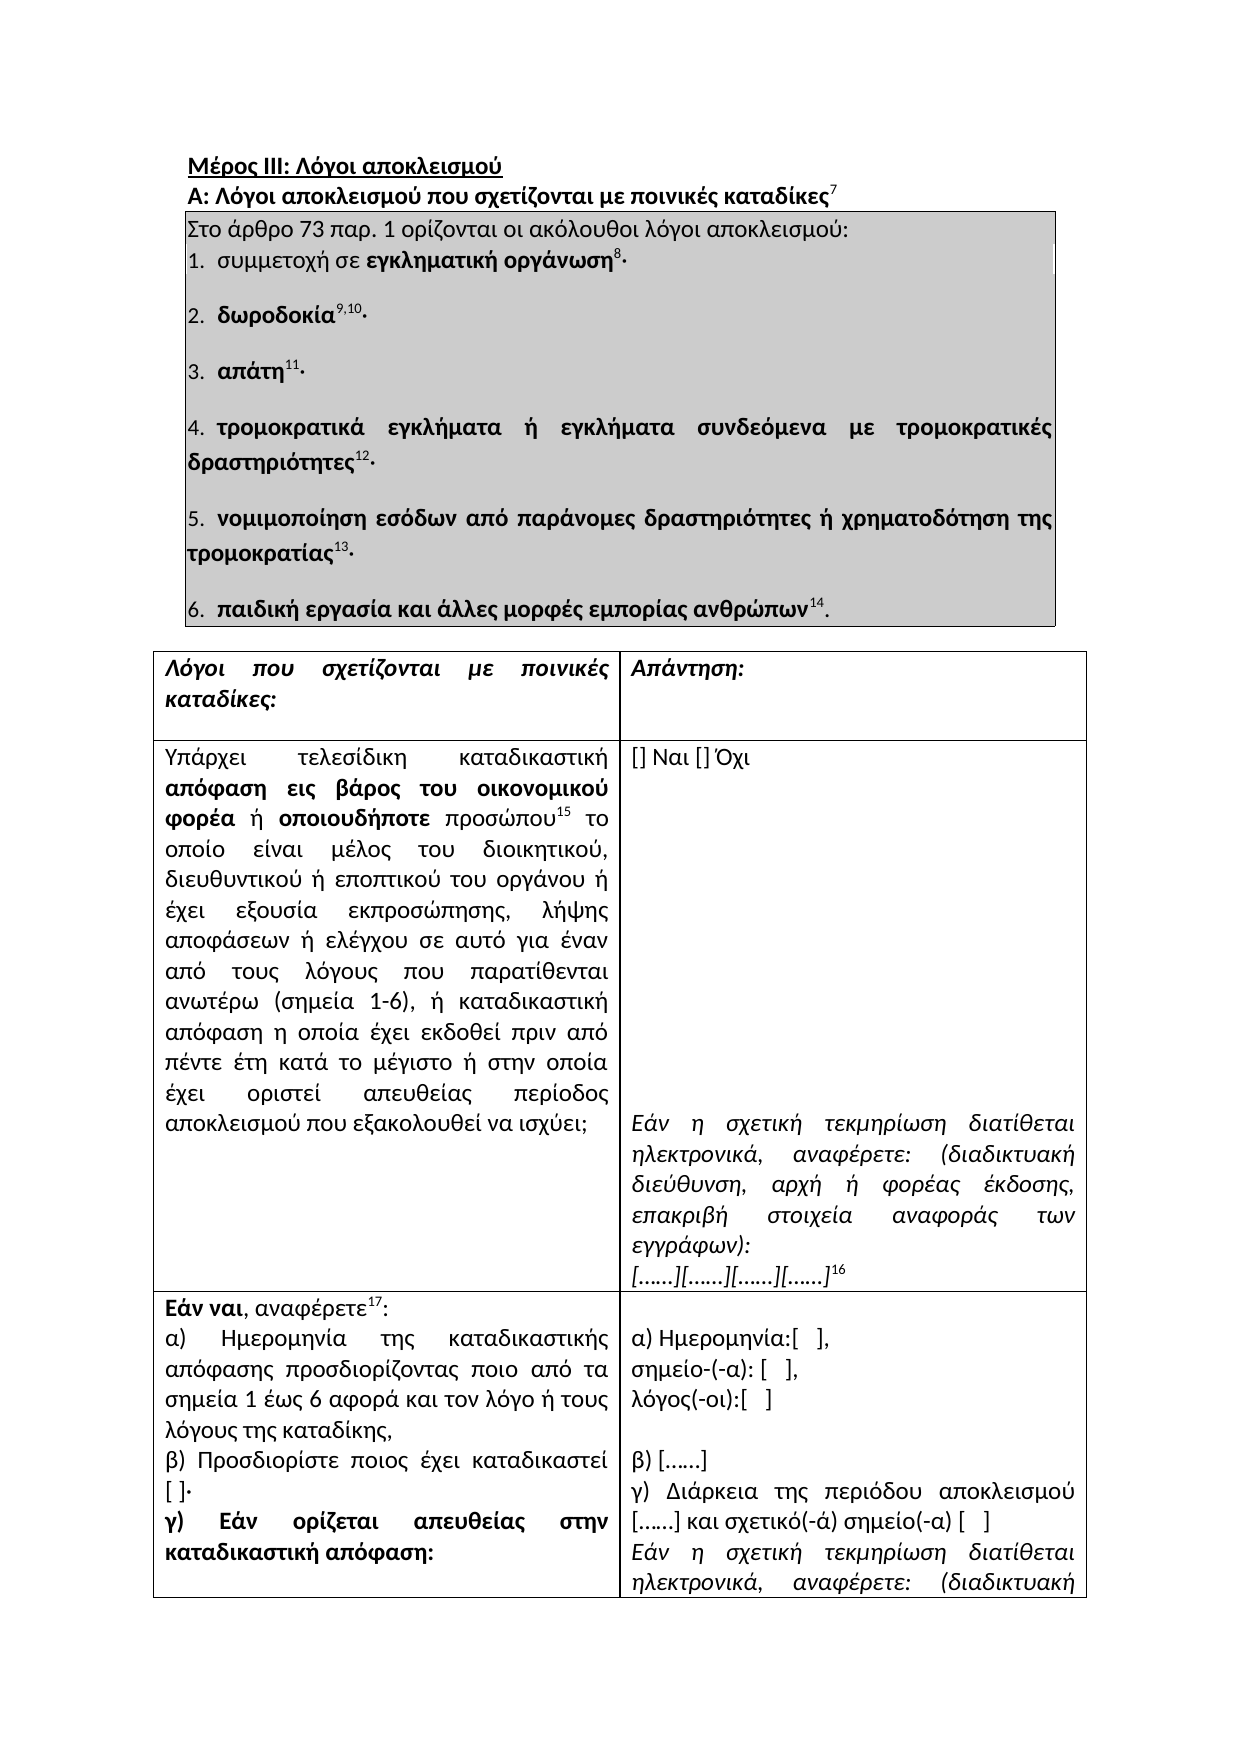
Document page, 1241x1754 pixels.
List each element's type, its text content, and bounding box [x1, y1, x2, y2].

text Μέρος III: Λόγοι αποκλεισμού [187, 150, 1053, 181]
list δωροδοκία,· [186, 297, 1055, 330]
table_header Απάντηση: [621, 652, 1086, 740]
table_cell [154, 1292, 619, 1597]
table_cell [621, 1292, 1086, 1597]
text Α: Λόγοι αποκλεισμού που σχετίζονται με ποινικές καταδίκες [187, 181, 1053, 211]
table_header Λόγοι που σχετίζονται με ποινικές καταδίκες: [154, 652, 619, 740]
list νομιμοποίηση εσόδων από παράνομες δραστηριότητες ή χρηματοδότηση της τρομοκρατίας· [186, 500, 1055, 568]
list τρομοκρατικά εγκλήματα ή εγκλήματα συνδεόμενα με τρομοκρατικές δραστηριότητες· [186, 409, 1055, 477]
table_cell Υπάρχει τελεσίδικη καταδικαστική απόφαση εις βάρος του οικονομικού φορέα ή οποιουδήποτε προσώπου το οποίο είναι μέλος του διοικητικού, διευθυντικού ή εποπτικού του οργάνου ή έχει εξουσία εκπροσώπησης, λήψης αποφάσεων ή ελέγχου σε αυτό για έναν από τους λόγους που παρατίθενται ανωτέρω (σημεία 1-6), ή καταδικαστική απόφαση η οποία έχει εκδοθεί πριν από πέντε έτη κατά το μέγιστο ή στην οποία έχει οριστεί απευθείας περίοδος αποκλεισμού που εξακολουθεί να ισχύει; [154, 741, 619, 1291]
list παιδική εργασία και άλλες μορφές εμπορίας ανθρώπων. [186, 591, 1055, 626]
list συμμετοχή σε εγκληματική οργάνωση· [187, 244, 1053, 274]
text Στο άρθρο 73 παρ. 1 ορίζονται οι ακόλουθοι λόγοι αποκλεισμού: [186, 212, 1055, 244]
table_cell [] Ναι [] Όχι Εάν η σχετική τεκμηρίωση διατίθεται ηλεκτρονικά, αναφέρετε: (διαδικτυακή διεύθυνση, αρχή ή φορέας έκδοσης, επακριβή στοιχεία αναφοράς των εγγράφων): [……][……][……][……] [621, 741, 1086, 1291]
list απάτη· [186, 353, 1055, 386]
